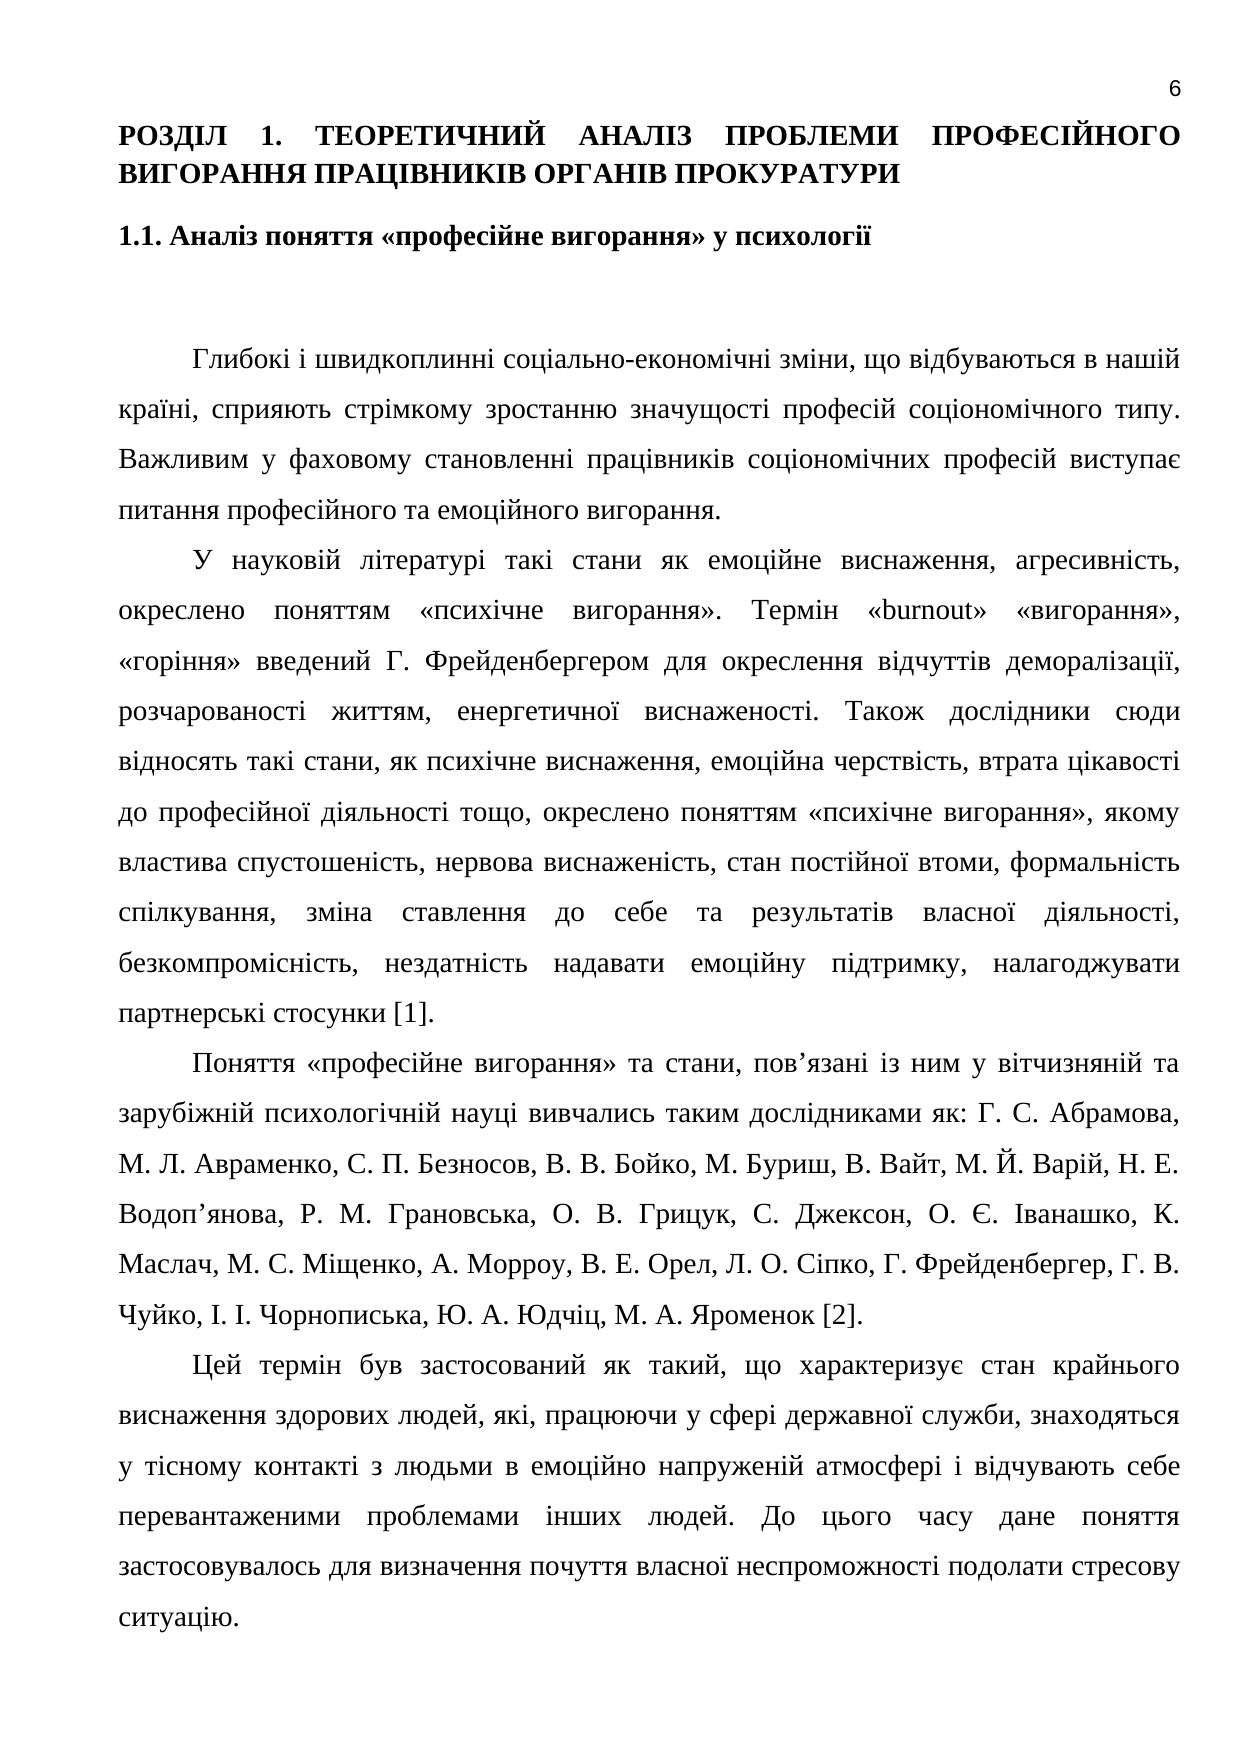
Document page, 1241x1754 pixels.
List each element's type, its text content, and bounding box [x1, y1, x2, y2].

text Цей термін був застосований як такий, що характеризує стан крайнього виснаження здорових людей, які, працюючи у сфері державної служби, знаходяться у тісному контакті з людьми в емоційно напруженій атмосфері і відчувають себе перевантаженими проблемами інших людей. До цього часу дане поняття застосовувалось для визначення почуття власної неспроможності подолати стресову ситуацію. [118, 1347, 1181, 1632]
text РОЗДІЛ 1. ТЕОРЕТИЧНИЙ АНАЛІЗ ПРОБЛЕМИ ПРОФЕСІЙНОГО ВИГОРАННЯ ПРАЦІВНИКІВ ОРГАНІВ ПРОКУРАТУРИ [118, 118, 1181, 190]
text У науковій літературі такі стани як емоційне виснаження, агресивність, окреслено поняттям «психічне вигорання». Термін «burnout» «вигорання», «горіння» введений Г. Фрейденбергером для окреслення відчуттів деморалізації, розчарованості життям, енергетичної виснаженості. Також дослідники сюди відносять такі стани, як психічне виснаження, емоційна черствість, втрата цікавості до професійної діяльності тощо, окреслено поняттям «психічне вигорання», якому властива спустошеність, нервова виснаженість, стан постійної втоми, формальність спілкування, зміна ставлення до себе та результатів власної діяльності, безкомпромісність, нездатність надавати емоційну підтримку, налагоджувати партнерські стосунки [1]. [118, 542, 1181, 1028]
text Глибокі і швидкоплинні соціально-економічні зміни, що відбуваються в нашій країні, сприяють стрімкому зростанню значущості професій соціономічного типу. Важливим у фаховому становленні працівників соціономічних професій виступає питання професійного та емоційного вигорання. [118, 341, 1181, 525]
text 1.1. Аналіз поняття «професійне вигорання» у психології [118, 218, 1181, 252]
text Поняття «професійне вигорання» та стани, пов’язані із ним у вітчизняній та зарубіжній психологічній науці вивчались таким дослідниками як: Г. С. Абрамова, М. Л. Авраменко, С. П. Безносов, В. В. Бойко, М. Буриш, В. Вайт, М. Й. Варій, Н. Е. Водоп’янова, Р. М. Грановська, О. В. Грицук, С. Джексон, О. Є. Іванашко, К. Маслач, М. С. Міщенко, А. Морроу, В. Е. Орел, Л. О. Сіпко, Г. Фрейденбергер, Г. В. Чуйко, І. І. Чорнописька, Ю. А. Юдчіц, М. А. Яроменок [2]. [118, 1045, 1181, 1330]
